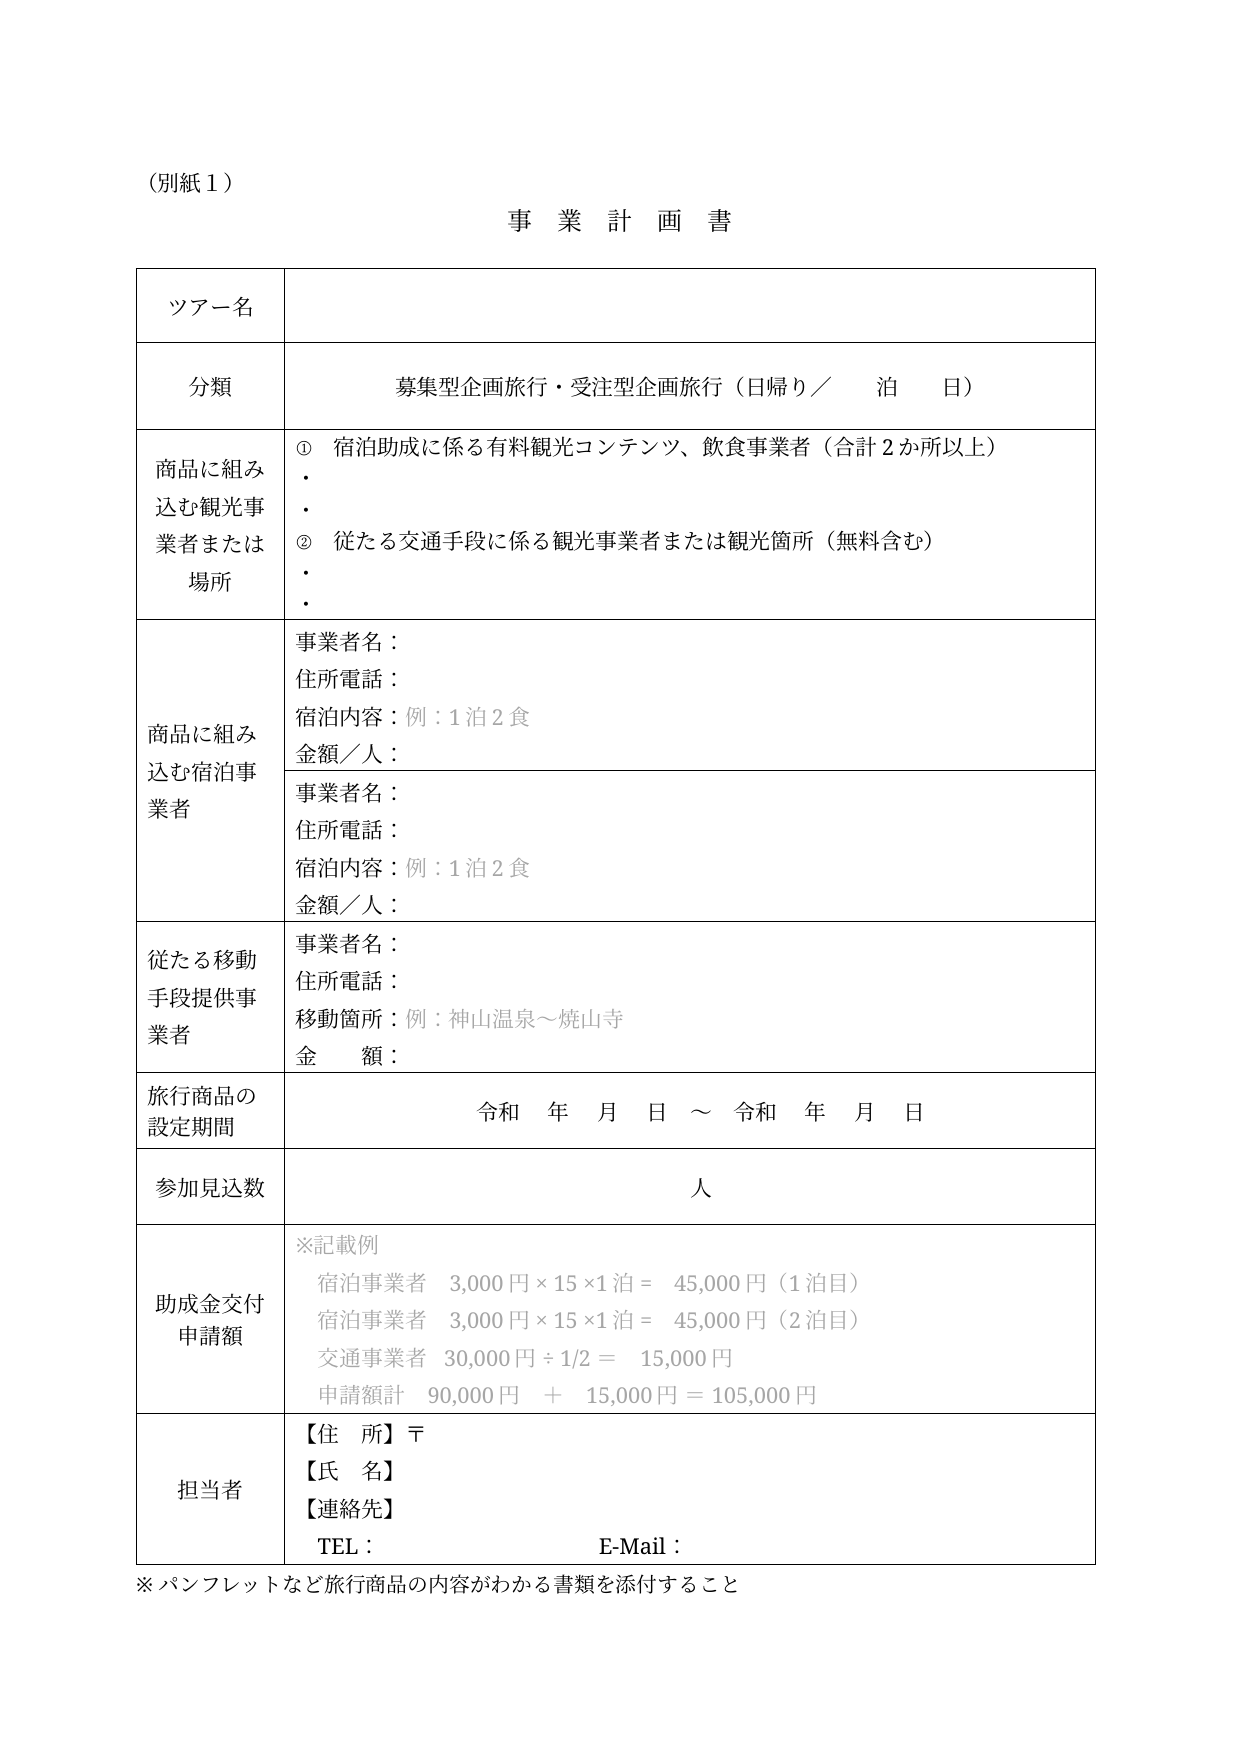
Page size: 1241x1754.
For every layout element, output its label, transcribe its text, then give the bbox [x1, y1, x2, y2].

table_cell 【住 所】〒 【氏 名】 【連絡先】 TEL： E-Mail： [285, 1414, 1095, 1564]
table_cell 事業者名： 住所電話： 移動箇所：例：神山温泉～焼山寺 金 額： [285, 922, 1095, 1072]
table_cell ※記載例 宿泊事業者 3,000円 × 15 ×1泊 = 45,000円（1泊目） 宿泊事業者 3,000円 × 15 ×1泊 = 45,000円（2泊目） 交通事業者 30,000円 ÷ 1/2 ＝ 15,000円 申請額計 90,000円 ＋ 15,000円 ＝ 105,000円 [285, 1225, 1095, 1413]
table_cell 募集型企画旅行・受注型企画旅行（日帰り／ 泊 日） [285, 343, 1095, 429]
table_cell 事業者名： 住所電話： 宿泊内容：例：1泊2食 金額／人： [285, 620, 1095, 770]
table_cell 商品に組み 込む観光事 業者または 場所 [137, 430, 284, 619]
text ※ パンフレットなど旅行商品の内容がわかる書類を添付すること [136, 1565, 1104, 1602]
table_cell 宿泊助成に係る有料観光コンテンツ、飲食事業者（合計2か所以上） ・ ・ 従たる交通手段に係る観光事業者または観光箇所（無料含む） ・ ・ [285, 430, 1095, 619]
table_cell 旅行商品の 設定期間 [137, 1073, 284, 1148]
table_cell 事業者名： 住所電話： 宿泊内容：例：1泊2食 金額／人： [285, 771, 1095, 921]
table_cell 分類 [137, 343, 284, 429]
table_cell 助成金交付 申請額 [137, 1225, 284, 1413]
text （別紙１） [136, 163, 1104, 201]
table_header ツアー名 [137, 269, 284, 342]
table_header [285, 269, 1095, 342]
table_cell 参加見込数 [137, 1149, 284, 1224]
table_cell 人 [285, 1149, 1095, 1224]
table_cell 商品に組み込む宿泊事業者 [137, 620, 284, 921]
table_cell 令和 年 月 日 ～ 令和 年 月 日 [285, 1073, 1095, 1148]
text 事 業 計 画 書 [136, 201, 1104, 238]
table_cell 担当者 [137, 1414, 284, 1564]
table_cell 従たる移動手段提供事業者 [137, 922, 284, 1072]
